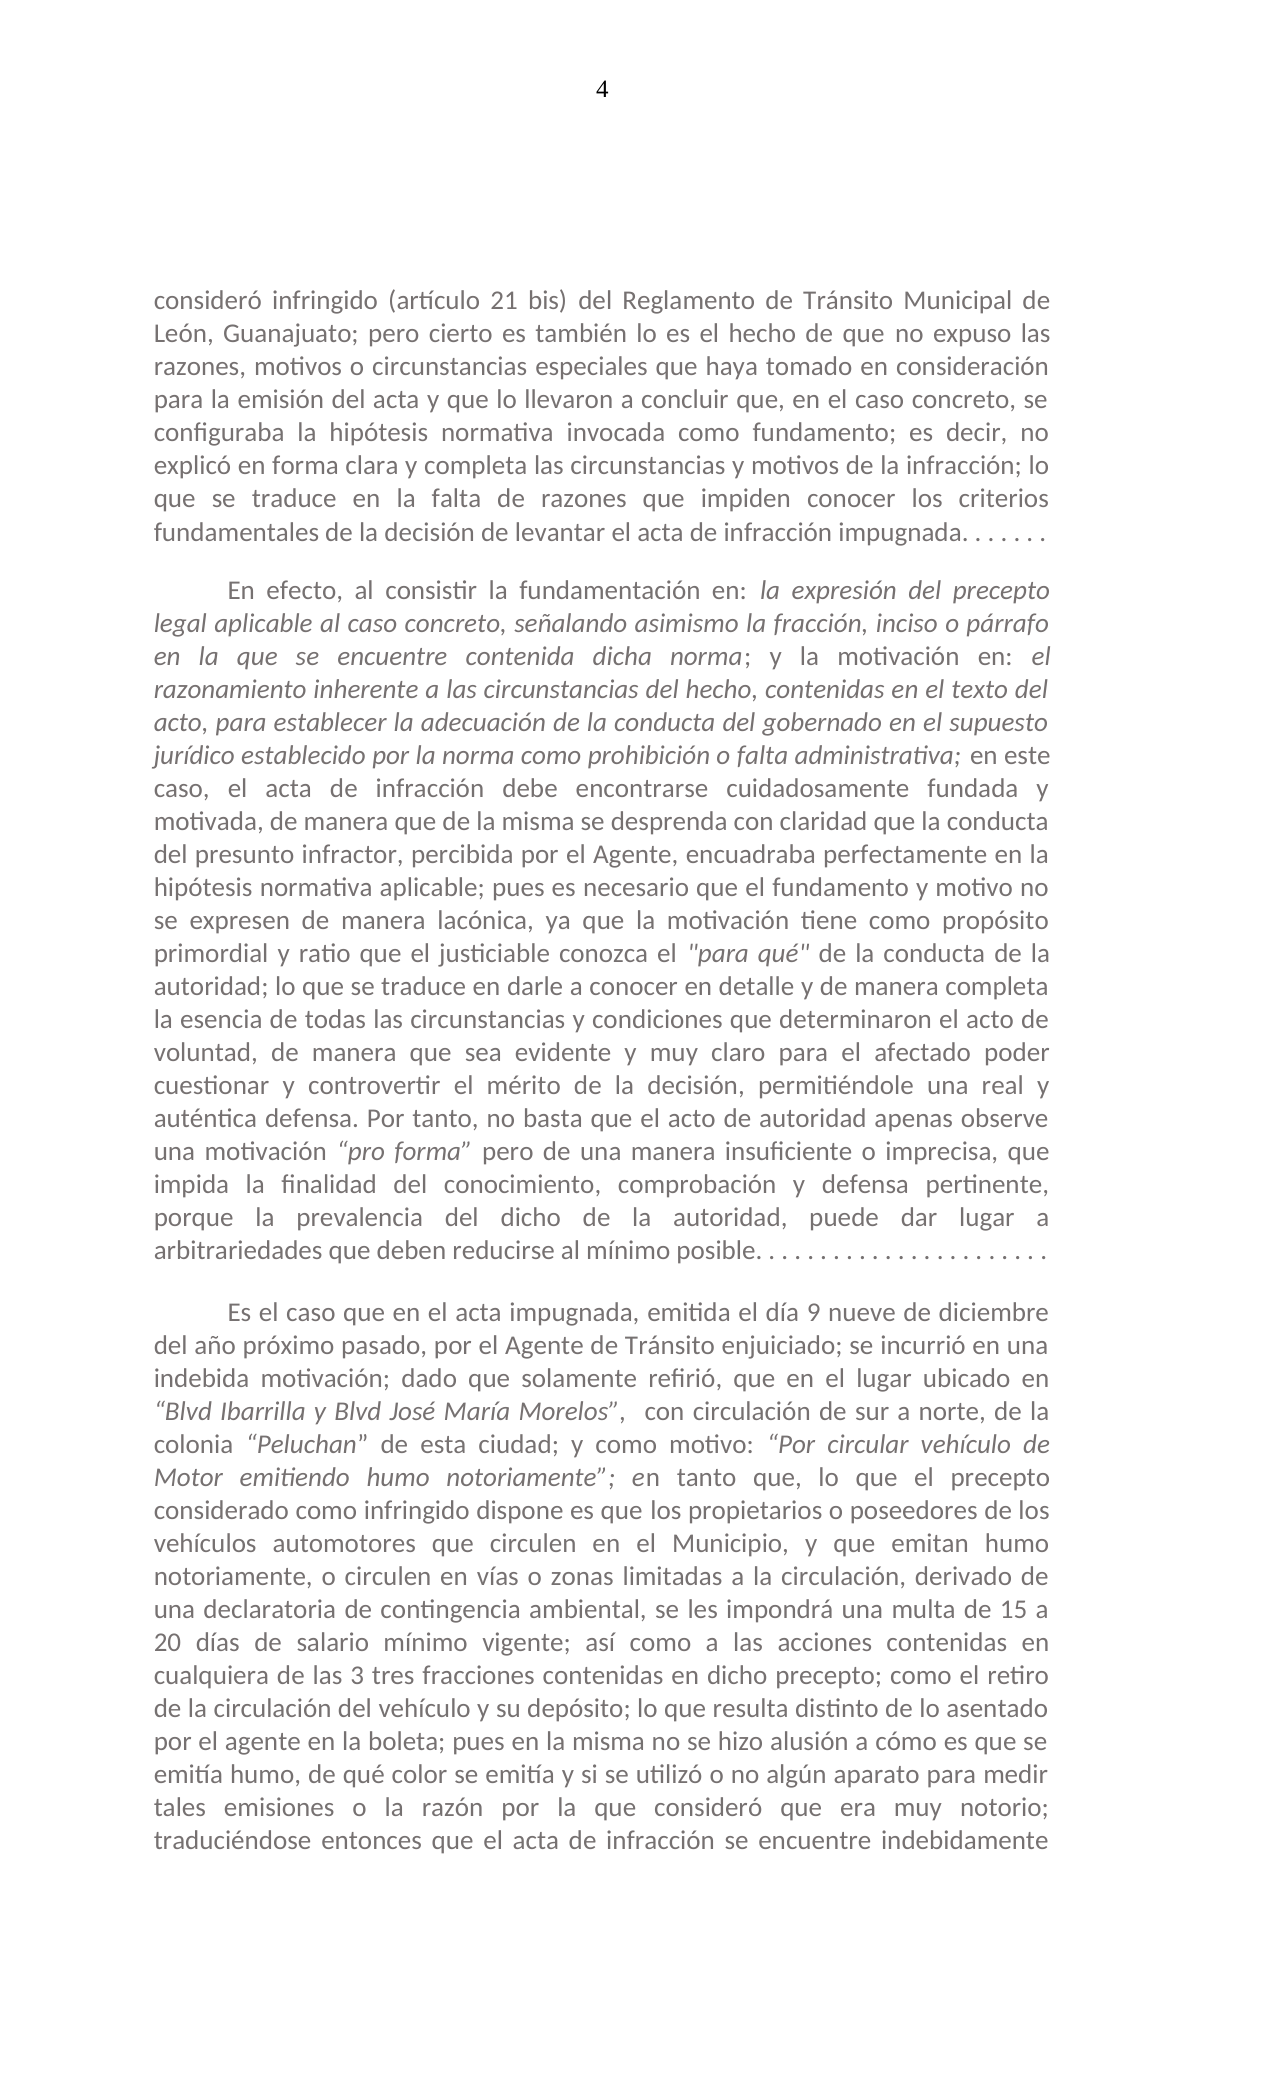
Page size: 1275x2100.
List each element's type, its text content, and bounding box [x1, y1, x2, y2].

text En efecto, al consistir la fundamentación en: la expresión del precepto legal aplicable al caso concreto, señalando asimismo la fracción, inciso o párrafo en la que se encuentre contenida dicha norma; y la motivación en: el razonamiento inherente a las circunstancias del hecho, contenidas en el texto del acto, para establecer la adecuación de la conducta del gobernado en el supuesto jurídico establecido por la norma como prohibición o falta administrativa; en este caso, el acta de infracción debe encontrarse cuidadosamente fundada y motivada, de manera que de la misma se desprenda con claridad que la conducta del presunto infractor, percibida por el Agente, encuadraba perfectamente en la hipótesis normativa aplicable; pues es necesario que el fundamento y motivo no se expresen de manera lacónica, ya que la motivación tiene como propósito primordial y ratio que el justiciable conozca el "para qué" de la conducta de la autoridad; lo que se traduce en darle a conocer en detalle y de manera completa la esencia de todas las circunstancias y condiciones que determinaron el acto de voluntad, de manera que sea evidente y muy claro para el afectado poder cuestionar y controvertir el mérito de la decisión, permitiéndole una real y auténtica defensa. Por tanto, no basta que el acto de autoridad apenas observe una motivación “pro forma” pero de una manera insuficiente o imprecisa, que impida la finalidad del conocimiento, comprobación y defensa pertinente, porque la prevalencia del dicho de la autoridad, puede dar lugar a arbitrariedades que deben reducirse al mínimo posible. . . . . . . . . . . . . . . . . . . . . . . [153, 573, 1051, 1267]
